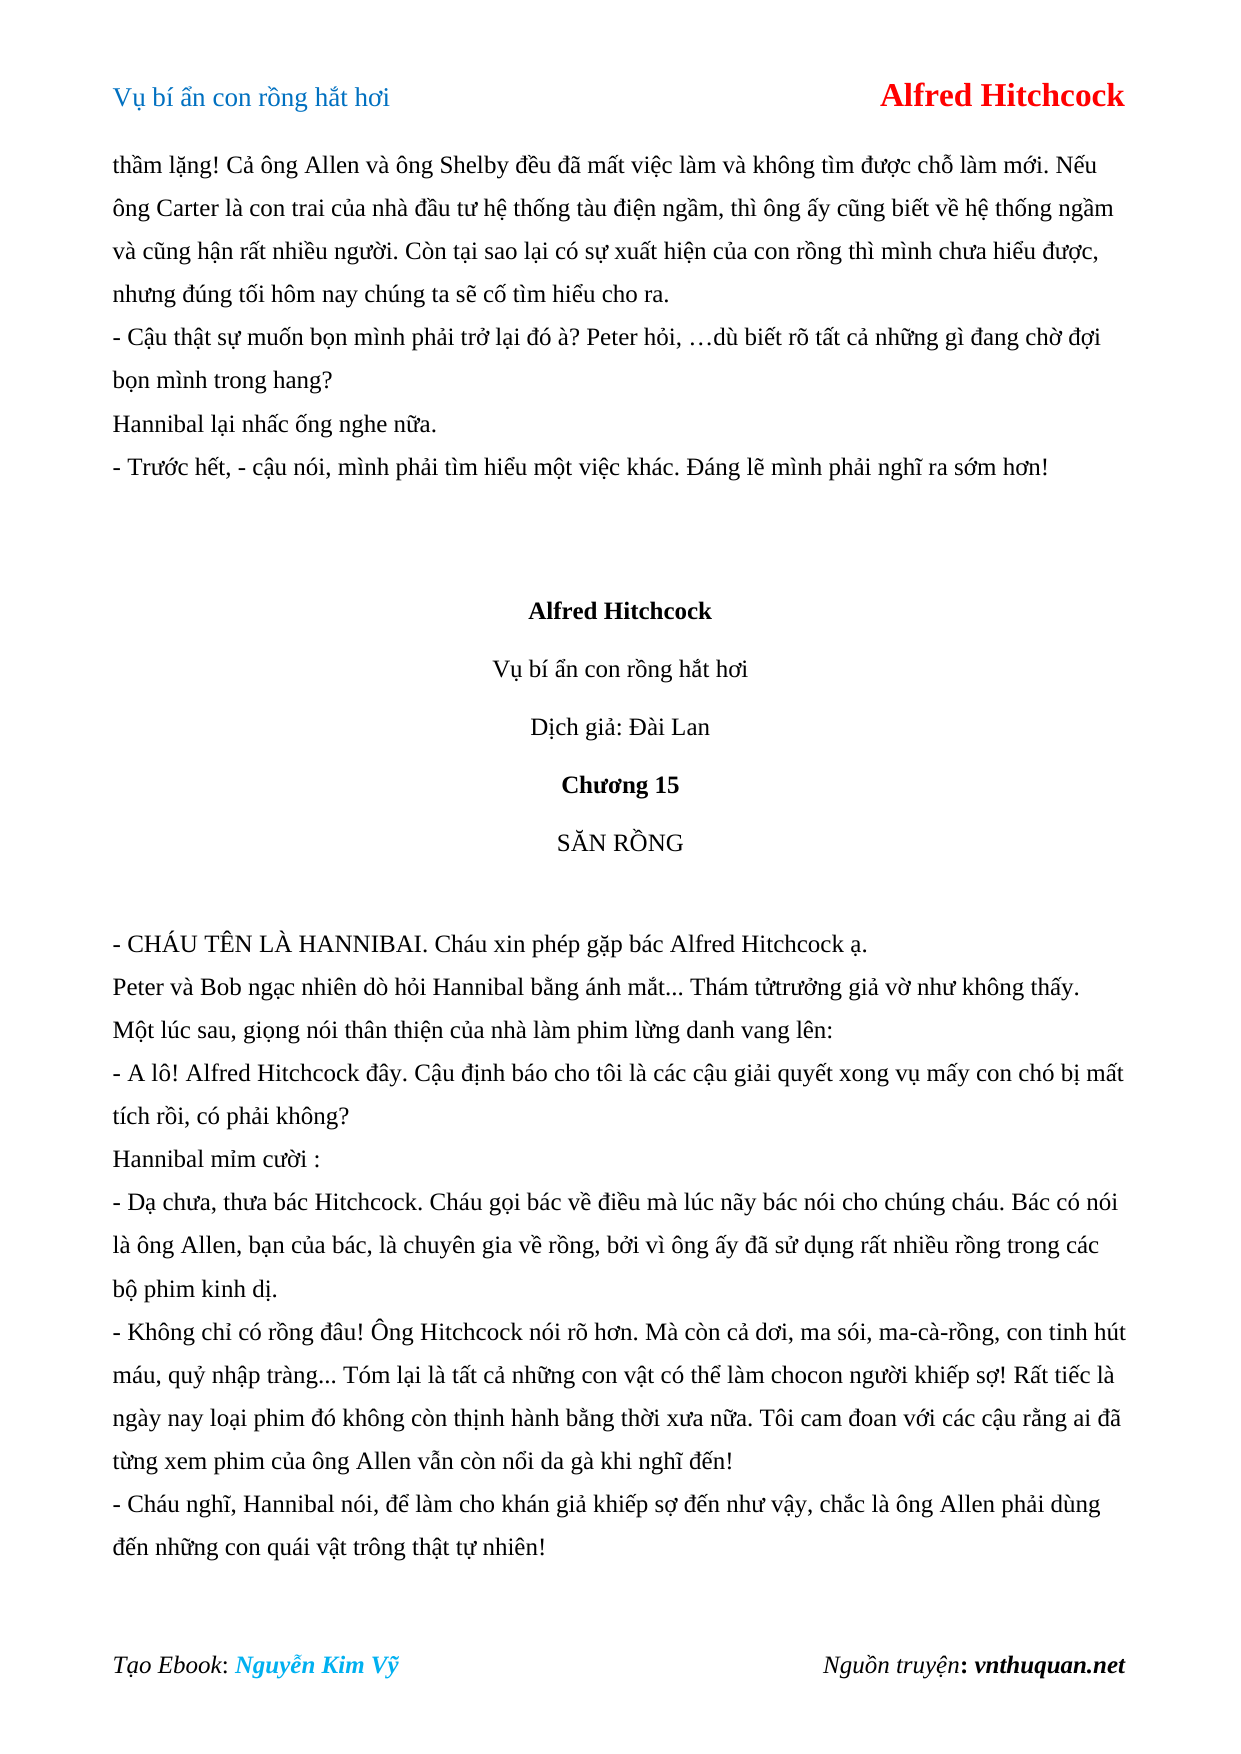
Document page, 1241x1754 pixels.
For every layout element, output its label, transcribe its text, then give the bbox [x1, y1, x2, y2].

text SĂN RỒNG [112, 828, 1128, 856]
text Chương 15 [112, 770, 1128, 798]
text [112, 150, 1128, 524]
text Alfred Hitchcock [112, 596, 1128, 625]
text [112, 886, 1128, 1561]
text Vụ bí ẩn con rồng hắt hơi [112, 654, 1128, 683]
text Dịch giả: Đài Lan [112, 712, 1128, 741]
